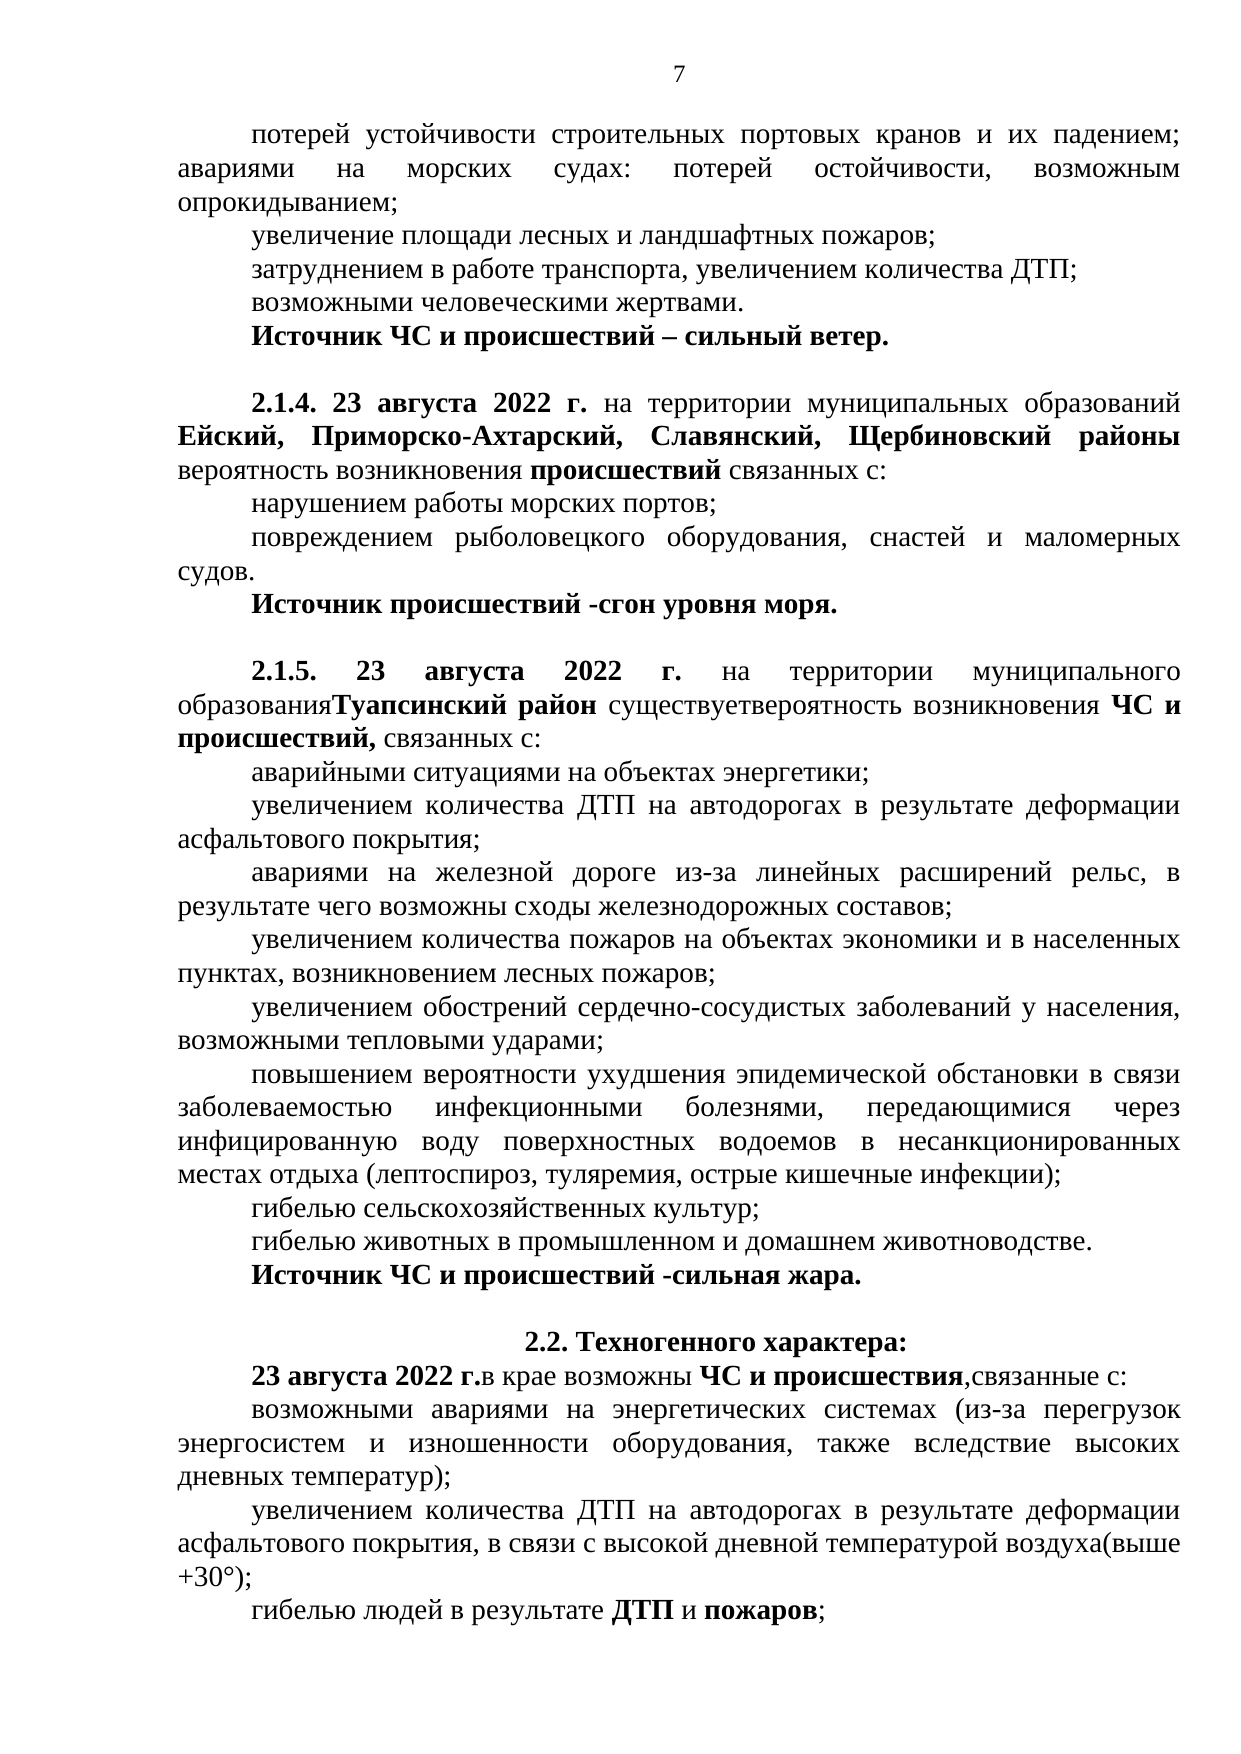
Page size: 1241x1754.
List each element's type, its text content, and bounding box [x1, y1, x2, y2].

text повреждением рыболовецкого оборудования, снастей и маломерных судов. [177, 519, 1181, 586]
text увеличение площади лесных и ландшафтных пожаров; [177, 217, 1181, 251]
text 2.2. Техногенного характера: [177, 1324, 1181, 1358]
text авариями на железной дороге из-за линейных расширений рельс, в результате чего возможны сходы железнодорожных составов; [177, 854, 1181, 922]
text возможными авариями на энергетических системах (из-за перегрузок энергосистем и изношенности оборудования, также вследствие высоких дневных температур); [177, 1391, 1181, 1492]
text нарушением работы морских портов; [177, 486, 1181, 519]
text Источник ЧС и происшествий – сильный ветер. [251, 318, 1181, 351]
text затруднением в работе транспорта, увеличением количества ДТП; [177, 251, 1181, 284]
text увеличением количества пожаров на объектах экономики и в населенных пунктах, возникновением лесных пожаров; [177, 922, 1181, 989]
text возможными человеческими жертвами. [177, 284, 1181, 318]
text 2.1.4. 23 августа 2022 г. на территории муниципальных образований Ейский, Приморско-Ахтарский, Славянский, Щербиновский районы вероятность возникновения происшествий связанных с: [177, 385, 1181, 486]
text аварийными ситуациями на объектах энергетики; [177, 754, 1181, 787]
text Источник происшествий -сгон уровня моря. [177, 586, 1181, 620]
text гибелью людей в результате ДТП и пожаров; [177, 1592, 1181, 1626]
text увеличением количества ДТП на автодорогах в результате деформации асфальтового покрытия, в связи с высокой дневной температурой воздуха(выше +30°); [177, 1492, 1181, 1592]
text увеличением количества ДТП на автодорогах в результате деформации асфальтового покрытия; [177, 787, 1181, 854]
text потерей устойчивости строительных портовых кранов и их падением; авариями на морских судах: потерей остойчивости, возможным опрокидыванием; [177, 117, 1181, 217]
text увеличением обострений сердечно-сосудистых заболеваний у населения, возможными тепловыми ударами; [177, 989, 1181, 1056]
text повышением вероятности ухудшения эпидемической обстановки в связи заболеваемостью инфекционными болезнями, передающимися через инфицированную воду поверхностных водоемов в несанкционированных местах отдыха (лептоспироз, туляремия, острые кишечные инфекции); [177, 1056, 1181, 1190]
text гибелью животных в промышленном и домашнем животноводстве. [177, 1223, 1181, 1257]
text гибелью сельскохозяйственных культур; [177, 1190, 1181, 1223]
text Источник ЧС и происшествий -сильная жара. [177, 1257, 1181, 1291]
text 23 августа 2022 г.в крае возможны ЧС и происшествия,связанные с: [177, 1358, 1181, 1391]
text 2.1.5. 23 августа 2022 г. на территории муниципального образованияТуапсинский район существуетвероятность возникновения ЧС и происшествий, связанных с: [177, 653, 1181, 754]
